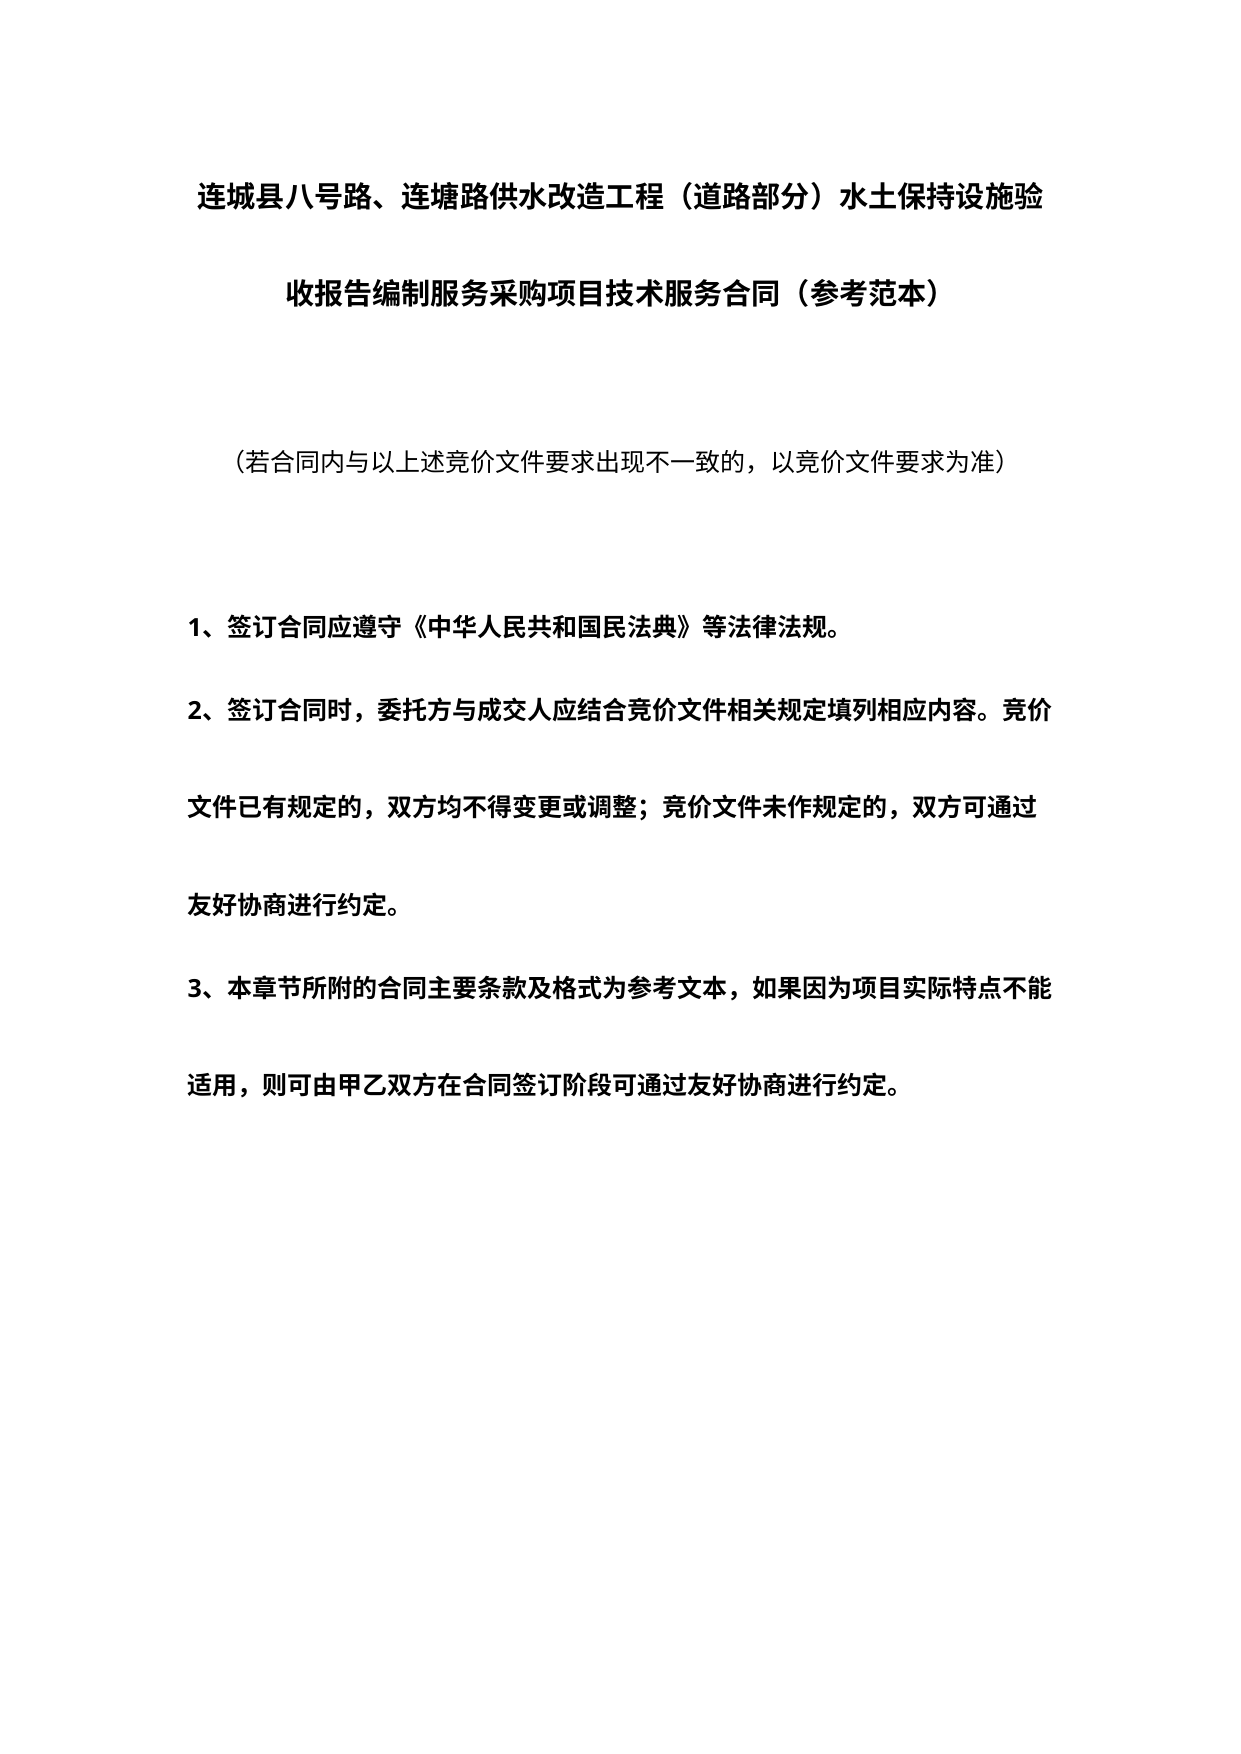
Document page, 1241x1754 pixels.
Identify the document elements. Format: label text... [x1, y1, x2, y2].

text 2、签订合同时，委托方与成交人应结合竞价文件相关规定填列相应内容。竞价文件已有规定的，双方均不得变更或调整；竞价文件未作规定的，双方可通过友好协商进行约定。 [187, 676, 1053, 936]
text 3、本章节所附的合同主要条款及格式为参考文本，如果因为项目实际特点不能适用，则可由甲乙双方在合同签订阶段可通过友好协商进行约定。 [187, 954, 1053, 1116]
text 连城县八号路、连塘路供水改造工程（道路部分）水土保持设施验收报告编制服务采购项目技术服务合同（参考范本） [187, 162, 1053, 324]
text （若合同内与以上述竞价文件要求出现不一致的，以竞价文件要求为准） [187, 428, 1053, 493]
text 1、签订合同应遵守《中华人民共和国民法典》等法律法规。 [187, 593, 1053, 658]
